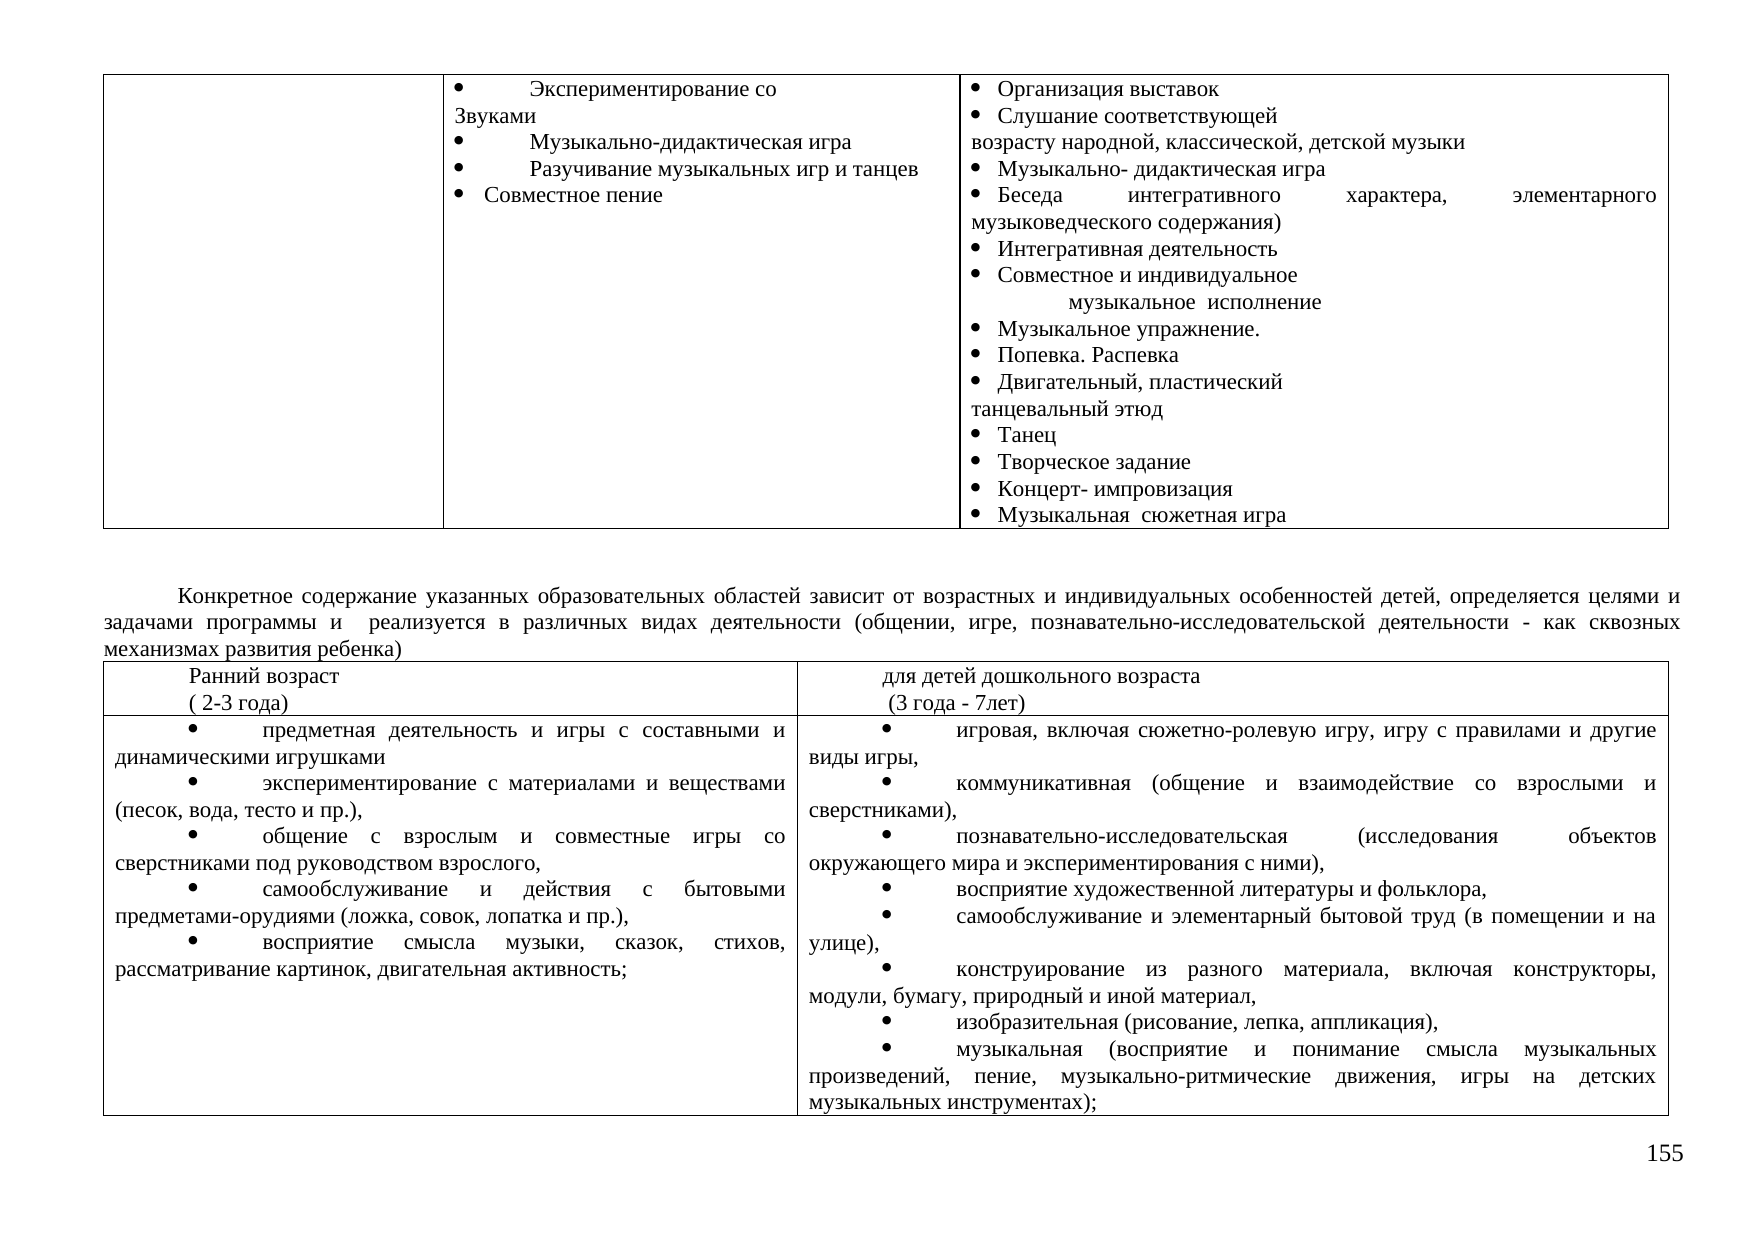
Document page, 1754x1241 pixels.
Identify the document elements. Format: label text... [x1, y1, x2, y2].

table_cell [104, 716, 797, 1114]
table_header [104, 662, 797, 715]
text Конкретное содержание указанных образовательных областей зависит от возрастных и индивидуальных особенностей детей, определяется целями и задачами программы и реализуется в различных видах деятельности (общении, игре, познавательно-исследовательской деятельности - как сквозных механизмах развития ребенка) [103, 582, 1683, 661]
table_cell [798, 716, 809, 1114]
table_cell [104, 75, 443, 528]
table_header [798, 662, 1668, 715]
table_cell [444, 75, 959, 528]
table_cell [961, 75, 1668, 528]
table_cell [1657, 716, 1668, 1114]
